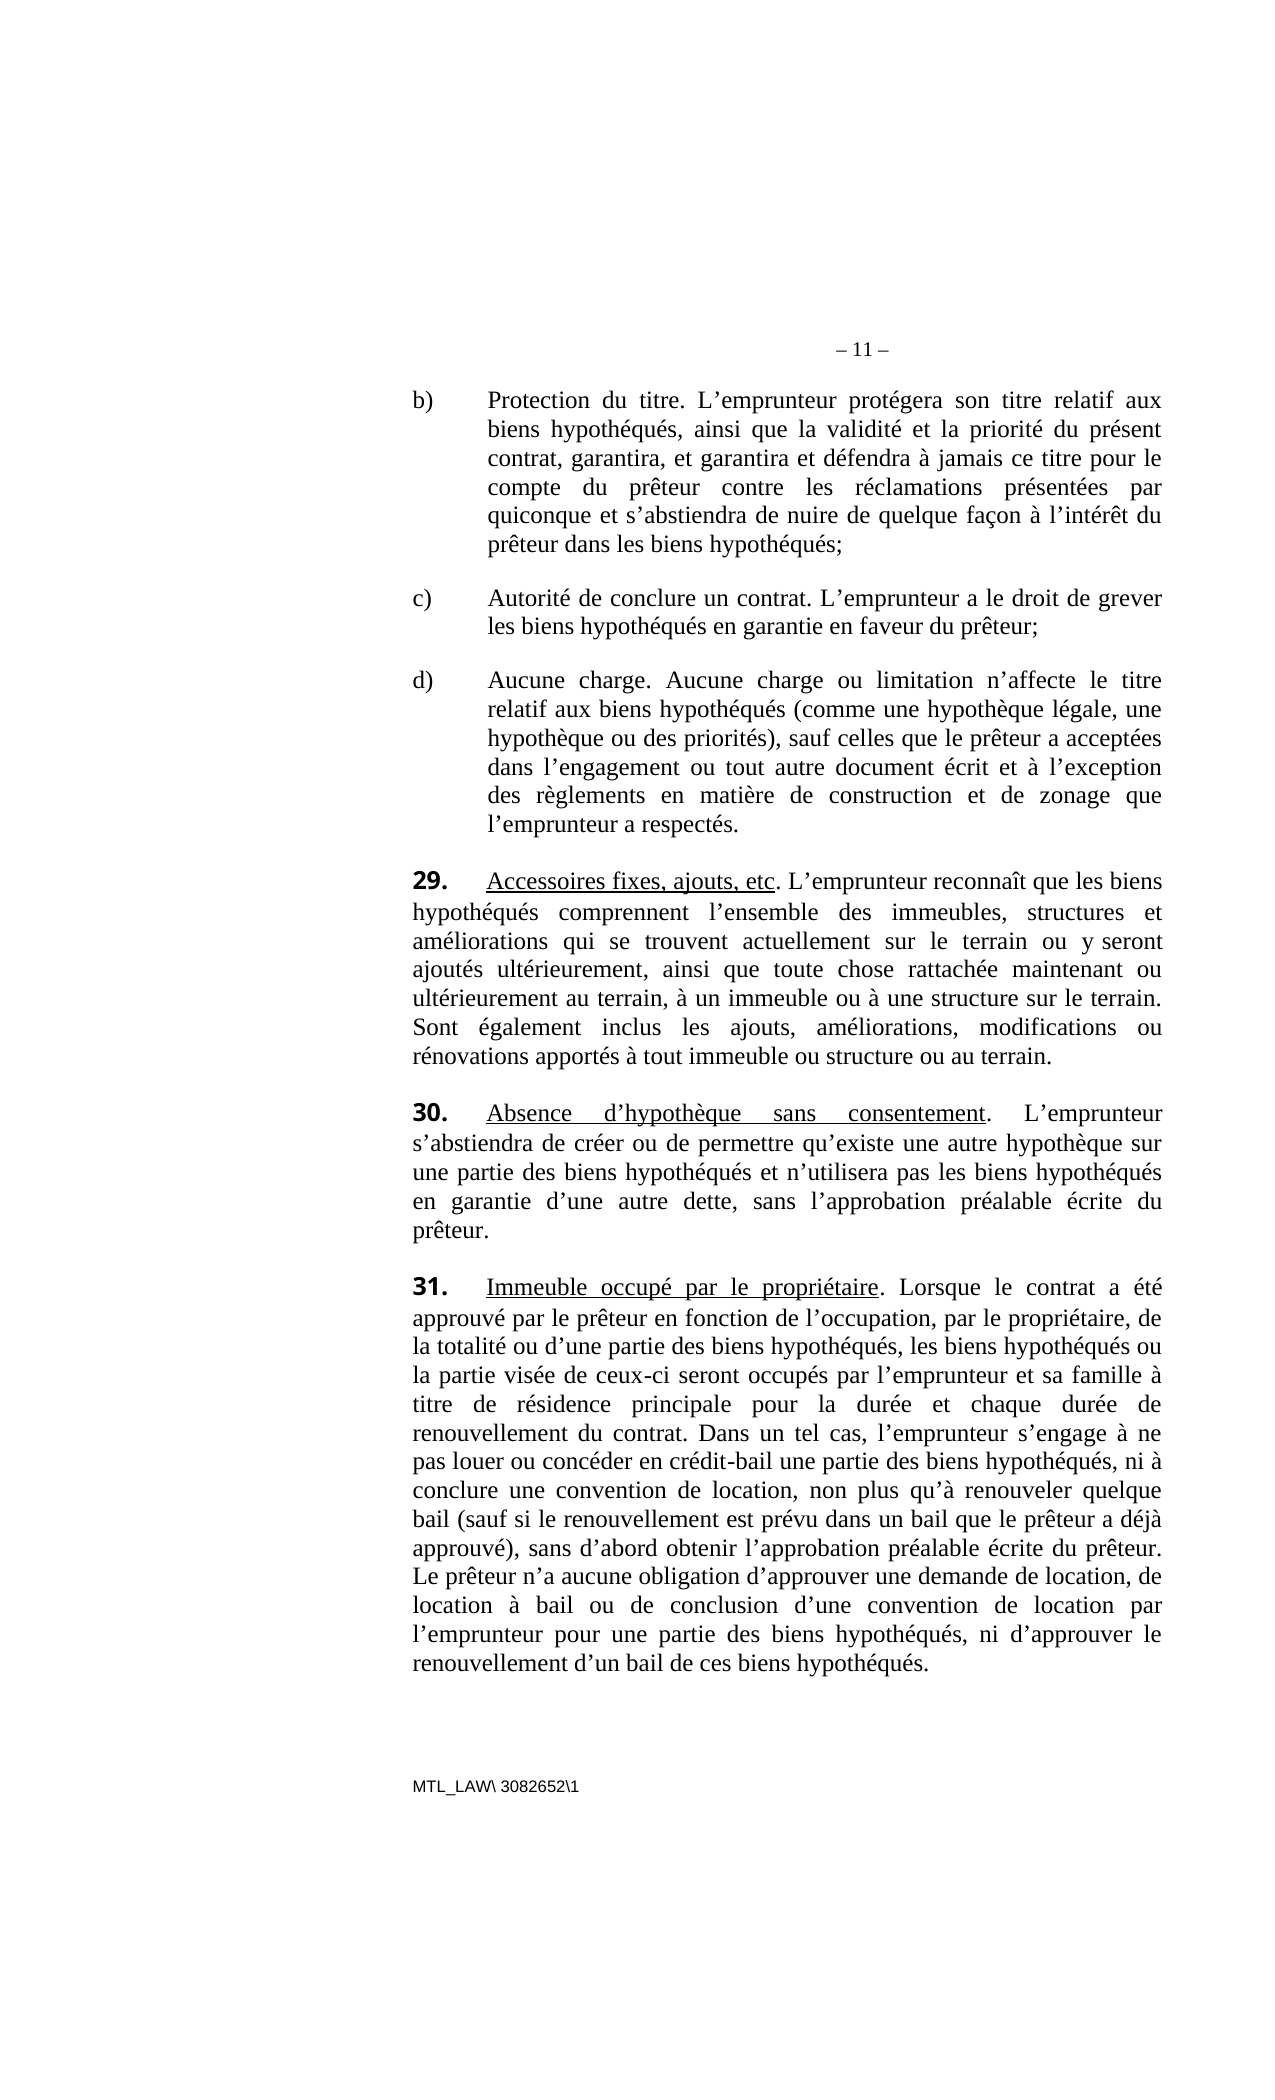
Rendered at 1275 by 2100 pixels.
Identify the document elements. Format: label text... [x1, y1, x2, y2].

subtitle Protection du titre. L’emprunteur protégera son titre relatif aux biens hypothéqués, ainsi que la validité et la priorité du présent contrat, garantira, et garantira et défendra à jamais ce titre pour le compte du prêteur contre les réclamations présentées par quiconque et s’abstiendra de nuire de quelque façon à l’intérêt du prêteur dans les biens hypothéqués; [412, 385, 1163, 558]
subtitle Aucune charge. Aucune charge ou limitation n’affecte le titre relatif aux biens hypothéqués (comme une hypothèque légale, une hypothèque ou des priorités), sauf celles que le prêteur a acceptées dans l’engagement ou tout autre document écrit et à l’exception des règlements en matière de construction et de zonage que l’emprunteur a respectés. [412, 665, 1163, 838]
subtitle Accessoires fixes, ajouts, etc. L’emprunteur reconnaît que les biens hypothéqués comprennent l’ensemble des immeubles, structures et améliorations qui se trouvent actuellement sur le terrain ou y seront ajoutés ultérieurement, ainsi que toute chose rattachée maintenant ou ultérieurement au terrain, à un immeuble ou à une structure sur le terrain. Sont également inclus les ajouts, améliorations, modifications ou rénovations apportés à tout immeuble ou structure ou au terrain. [412, 863, 1163, 1069]
subtitle Immeuble occupé par le propriétaire. Lorsque le contrat a été approuvé par le prêteur en fonction de l’occupation, par le propriétaire, de la totalité ou d’une partie des biens hypothéqués, les biens hypothéqués ou la partie visée de ceux-ci seront occupés par l’emprunteur et sa famille à titre de résidence principale pour la durée et chaque durée de renouvellement du contrat. Dans un tel cas, l’emprunteur s’engage à ne pas louer ou concéder en crédit-bail une partie des biens hypothéqués, ni à conclure une convention de location, non plus qu’à renouveler quelque bail (sauf si le renouvellement est prévu dans un bail que le prêteur a déjà approuvé), sans d’abord obtenir l’approbation préalable écrite du prêteur. Le prêteur n’a aucune obligation d’approuver une demande de location, de location à bail ou de conclusion d’une convention de location par l’emprunteur pour une partie des biens hypothéqués, ni d’approuver le renouvellement d’un bail de ces biens hypothéqués. [412, 1268, 1163, 1676]
subtitle Absence d’hypothèque sans consentement. L’emprunteur s’abstiendra de créer ou de permettre qu’existe une autre hypothèque sur une partie des biens hypothéqués et n’utilisera pas les biens hypothéqués en garantie d’une autre dette, sans l’approbation préalable écrite du prêteur. [412, 1094, 1163, 1243]
subtitle Autorité de conclure un contrat. L’emprunteur a le droit de grever les biens hypothéqués en garantie en faveur du prêteur; [412, 583, 1163, 640]
